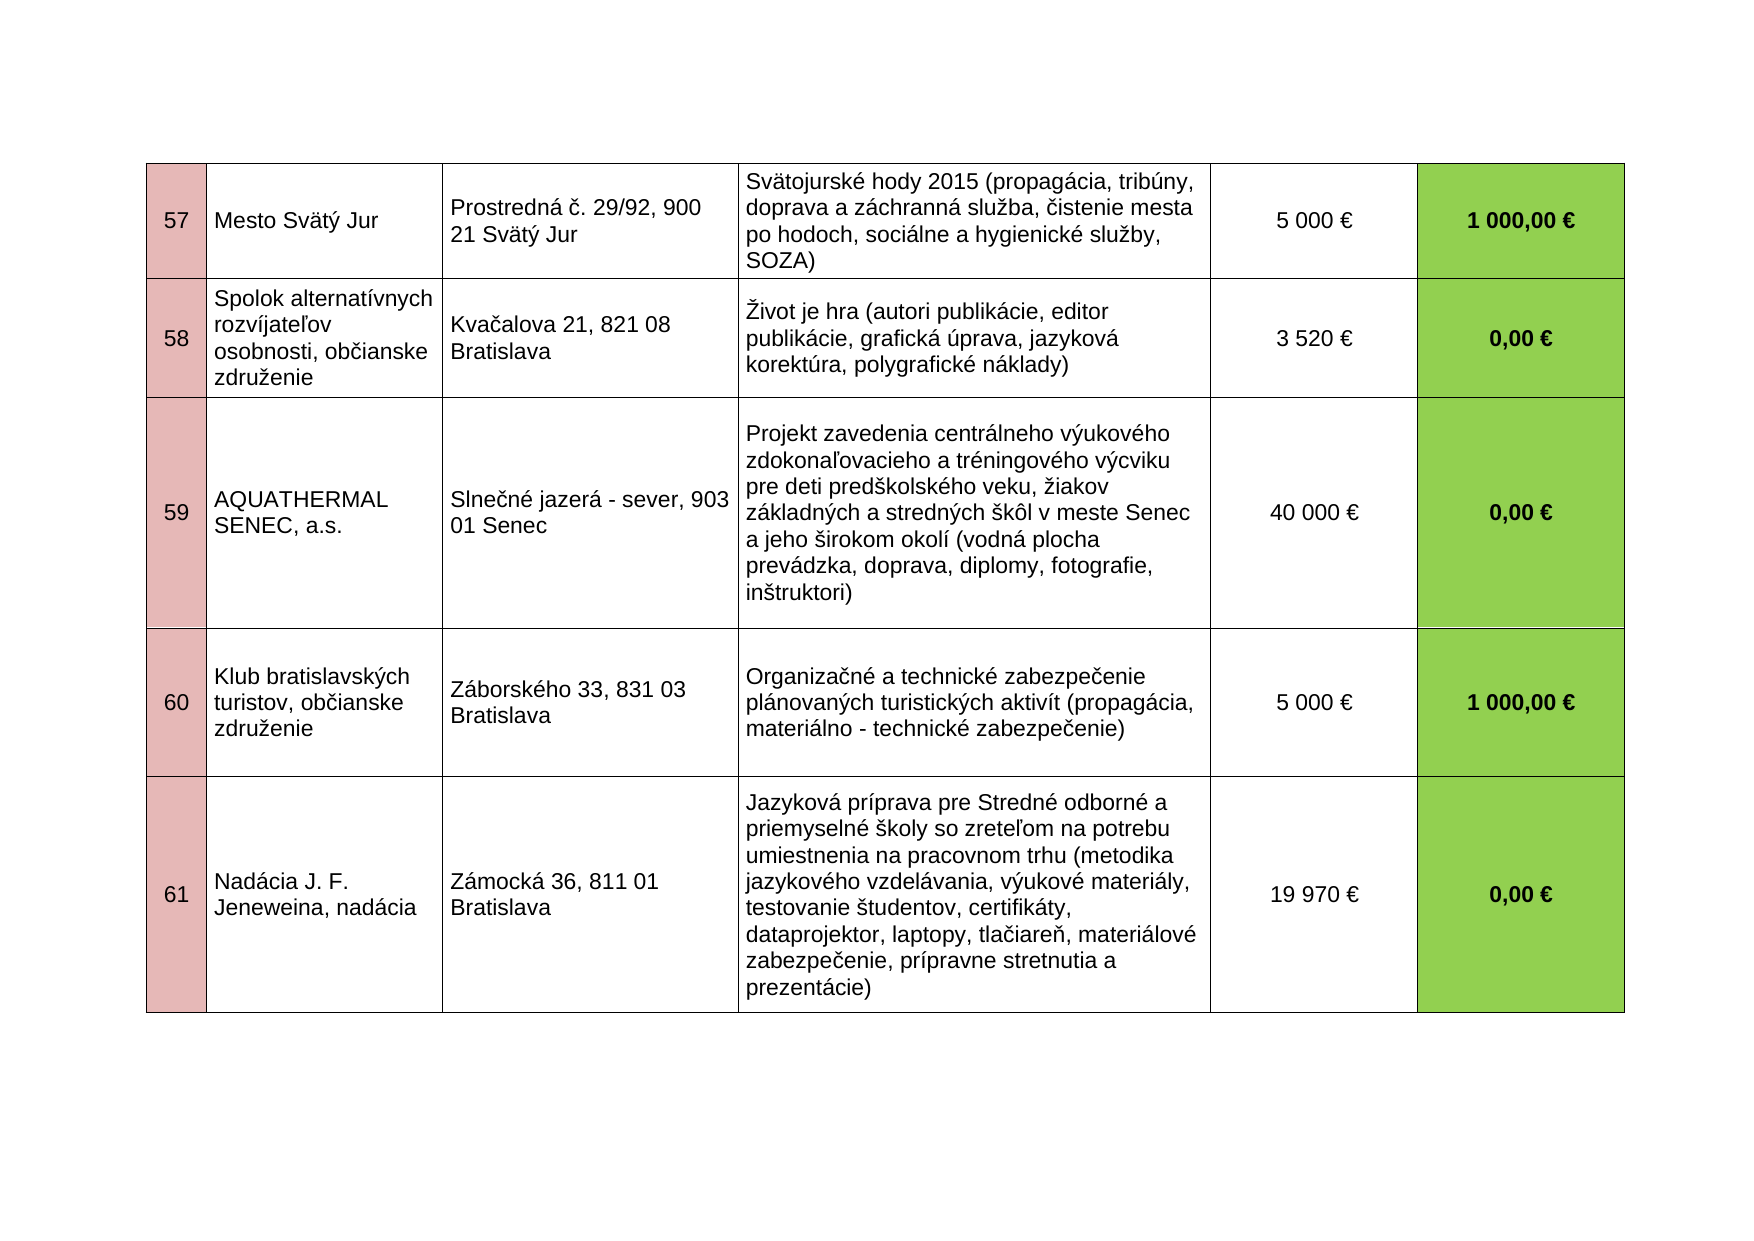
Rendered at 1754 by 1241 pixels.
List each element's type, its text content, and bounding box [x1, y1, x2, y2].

table_cell Mesto Svätý Jur [207, 164, 442, 278]
table_cell 59 [147, 398, 206, 627]
table_cell Prostredná č. 29/92, 900 21 Svätý Jur [443, 164, 738, 278]
table_cell 19 970 € [1211, 777, 1417, 1012]
table_cell 0,00 € [1418, 279, 1624, 397]
table_cell 40 000 € [1211, 398, 1417, 627]
table_cell Svätojurské hody 2015 (propagácia, tribúny, doprava a záchranná služba, čistenie mesta po hodoch, sociálne a hygienické služby, SOZA) [739, 164, 1210, 278]
table_cell 3 520 € [1211, 279, 1417, 397]
table_cell 1 000,00 € [1418, 164, 1624, 278]
table_cell Záborského 33, 831 03 Bratislava [443, 629, 738, 776]
table_cell Kvačalova 21, 821 08 Bratislava [443, 279, 738, 397]
table_cell 0,00 € [1418, 777, 1624, 1012]
table_cell 57 [147, 164, 206, 278]
table_cell 5 000 € [1211, 164, 1417, 278]
table_cell Zámocká 36, 811 01 Bratislava [443, 777, 738, 1012]
table_cell Jazyková príprava pre Stredné odborné a priemyselné školy so zreteľom na potrebu umiestnenia na pracovnom trhu (metodika jazykového vzdelávania, výukové materiály, testovanie študentov, certifikáty, dataprojektor, laptopy, tlačiareň, materiálové zabezpečenie, prípravne stretnutia a prezentácie) [739, 777, 1210, 1012]
table_cell Projekt zavedenia centrálneho výukového zdokonaľovacieho a tréningového výcviku pre deti predškolského veku, žiakov základných a stredných škôl v meste Senec a jeho širokom okolí (vodná plocha prevádzka, doprava, diplomy, fotografie, inštruktori) [739, 398, 1210, 627]
table_cell 5 000 € [1211, 629, 1417, 776]
table_cell Spolok alternatívnych rozvíjateľov osobnosti, občianske združenie [207, 279, 442, 397]
table_cell Organizačné a technické zabezpečenie plánovaných turistických aktivít (propagácia, materiálno - technické zabezpečenie) [739, 629, 1210, 776]
table_cell 58 [147, 279, 206, 397]
table_cell 0,00 € [1418, 398, 1624, 627]
table_cell 61 [147, 777, 206, 1012]
table_cell Život je hra (autori publikácie, editor publikácie, grafická úprava, jazyková korektúra, polygrafické náklady) [739, 279, 1210, 397]
table_cell Klub bratislavských turistov, občianske združenie [207, 629, 442, 776]
table_cell AQUATHERMAL SENEC, a.s. [207, 398, 442, 627]
table_cell Slnečné jazerá - sever, 903 01 Senec [443, 398, 738, 627]
table_cell 60 [147, 629, 206, 776]
table_cell 1 000,00 € [1418, 629, 1624, 776]
table_cell Nadácia J. F. Jeneweina, nadácia [207, 777, 442, 1012]
